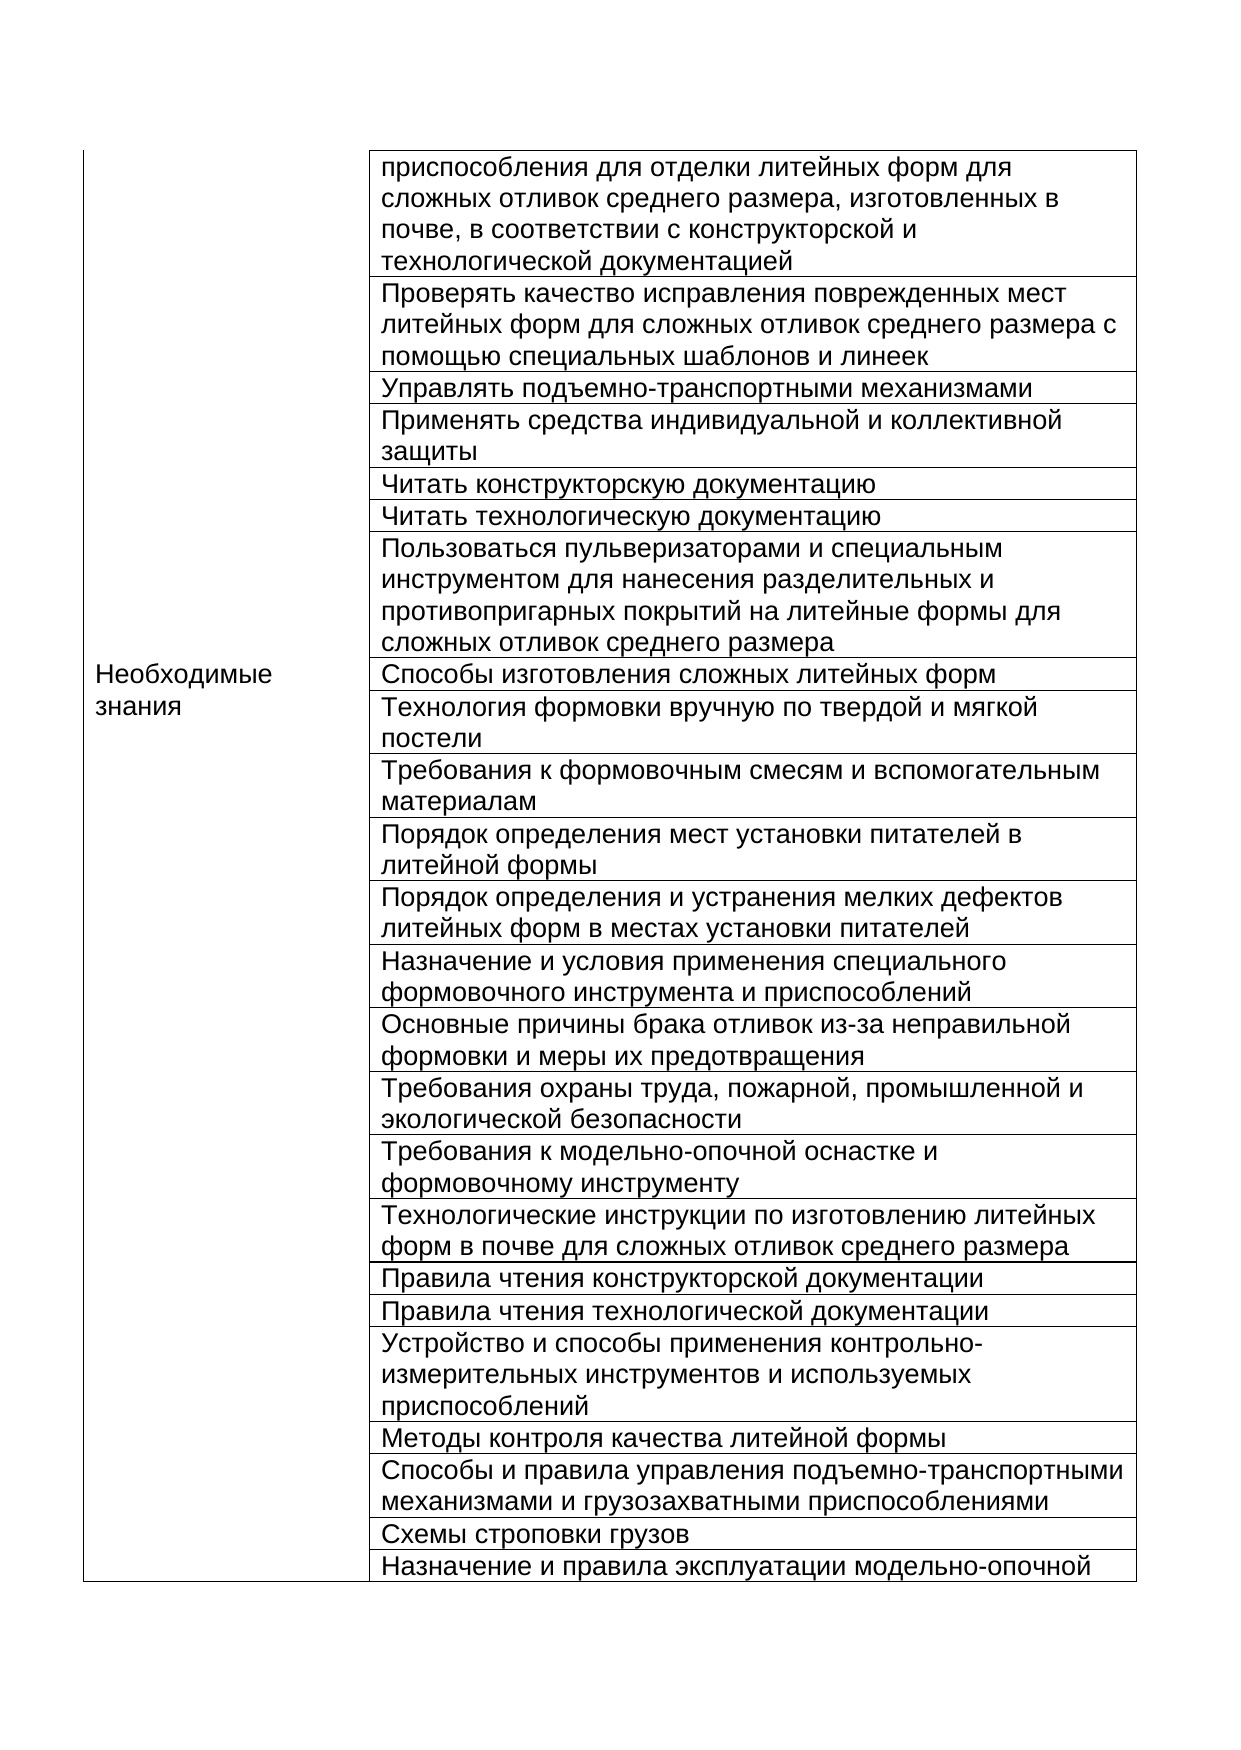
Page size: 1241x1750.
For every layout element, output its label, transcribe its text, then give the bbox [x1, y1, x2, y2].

table_cell Методы контроля качества литейной формы [370, 1422, 1136, 1453]
table_cell Технологические инструкции по изготовлению литейных форм в почве для сложных отливок среднего размера [370, 1199, 1136, 1261]
table_cell Применять средства индивидуальной и коллективной защиты [370, 404, 1136, 467]
table_cell Правила чтения конструкторской документации [370, 1263, 1136, 1294]
table_cell Требования охраны труда, пожарной, промышленной и экологической безопасности [370, 1072, 1136, 1134]
table_cell Схемы строповки грузов [370, 1518, 1136, 1549]
table_cell Основные причины брака отливок из-за неправильной формовки и меры их предотвращения [370, 1008, 1136, 1071]
table_cell Способы изготовления сложных литейных форм [370, 658, 1136, 689]
table_cell Порядок определения мест установки питателей в литейной формы [370, 818, 1136, 880]
table_cell Читать конструкторскую документацию [370, 468, 1136, 499]
table_cell Устройство и способы применения контрольно-измерительных инструментов и используемых приспособлений [370, 1327, 1136, 1421]
table_cell Правила чтения технологической документации [370, 1295, 1136, 1326]
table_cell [370, 1550, 1136, 1581]
table_cell Читать технологическую документацию [370, 500, 1136, 531]
table_cell Проверять качество исправления поврежденных мест литейных форм для сложных отливок среднего размера с помощью специальных шаблонов и линеек [370, 277, 1136, 371]
table_cell Назначение и условия применения специального формовочного инструмента и приспособлений [370, 945, 1136, 1007]
table_cell Пользоваться пульверизаторами и специальным инструментом для нанесения разделительных и противопригарных покрытий на литейные формы для сложных отливок среднего размера [370, 532, 1136, 657]
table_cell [370, 151, 1136, 276]
table_cell Требования к формовочным смесям и вспомогательным материалам [370, 754, 1136, 817]
table_cell Технология формовки вручную по твердой и мягкой постели [370, 691, 1136, 753]
table_cell Способы и правила управления подъемно-транспортными механизмами и грузозахватными приспособлениями [370, 1454, 1136, 1517]
table_cell Требования к модельно-опочной оснастке и формовочному инструменту [370, 1135, 1136, 1198]
table_cell Управлять подъемно-транспортными механизмами [370, 372, 1136, 403]
table_cell Порядок определения и устранения мелких дефектов литейных форм в местах установки питателей [370, 881, 1136, 944]
table_cell Необходимые знания [84, 657, 369, 1581]
